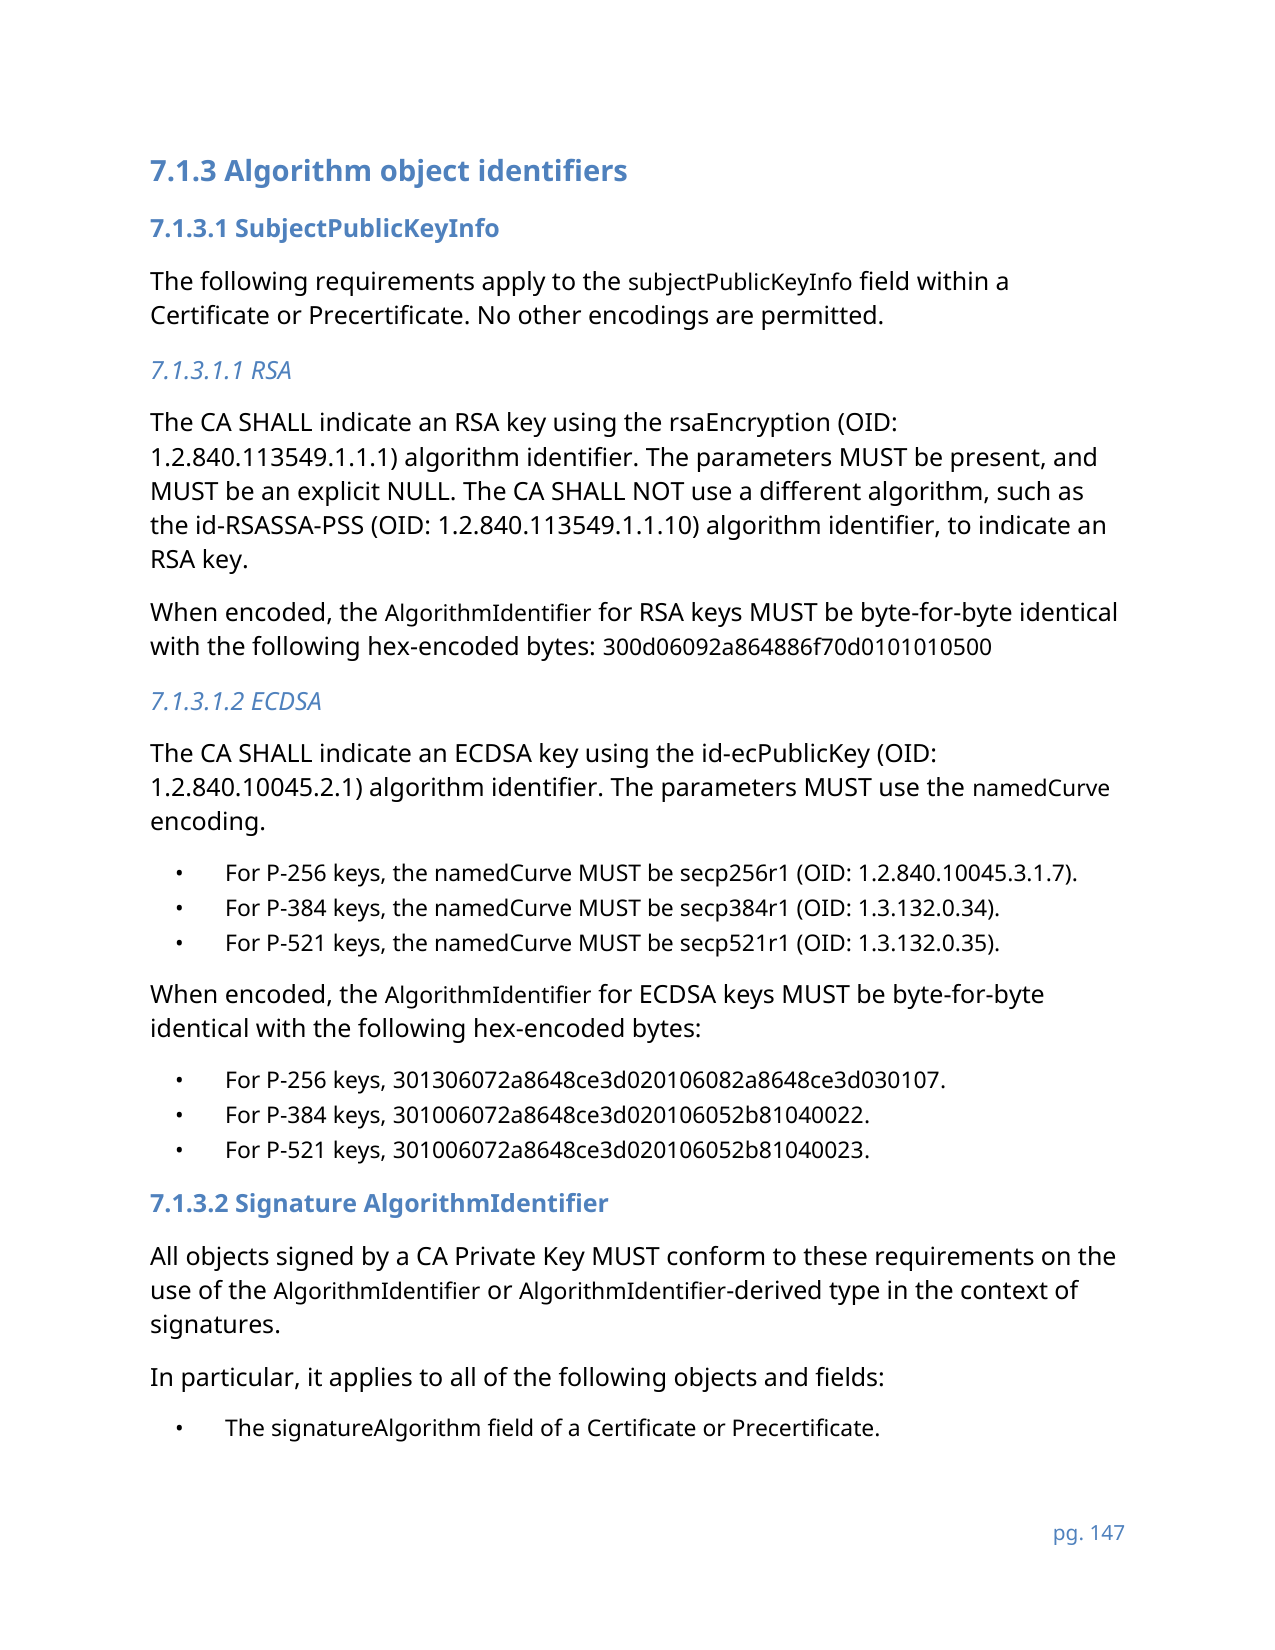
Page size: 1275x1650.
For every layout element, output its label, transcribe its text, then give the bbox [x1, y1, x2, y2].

list For P-384 keys, 301006072a8648ce3d020106052b81040022. [175, 1099, 1125, 1130]
subtitle 7.1.3.1 SubjectPublicKeyInfo [150, 211, 1125, 244]
list For P-384 keys, the namedCurve MUST be secp384r1 (OID: 1.3.132.0.34). [175, 892, 1125, 923]
text When encoded, the AlgorithmIdentifier for ECDSA keys MUST be byte-for-byte identical with the following hex-encoded bytes: [150, 977, 1125, 1045]
subtitle 7.1.3.2 Signature AlgorithmIdentifier [150, 1186, 1125, 1220]
list The signatureAlgorithm field of a Certificate or Precertificate. [175, 1412, 1125, 1444]
subtitle 7.1.3.1.1 RSA [150, 352, 1125, 386]
text When encoded, the AlgorithmIdentifier for RSA keys MUST be byte-for-byte identical with the following hex-encoded bytes: 300d06092a864886f70d0101010500 [150, 594, 1125, 662]
text All objects signed by a CA Private Key MUST conform to these requirements on the use of the AlgorithmIdentifier or AlgorithmIdentifier-derived type in the context of signatures. [150, 1239, 1125, 1341]
list For P-521 keys, the namedCurve MUST be secp521r1 (OID: 1.3.132.0.35). [175, 927, 1125, 958]
text The CA SHALL indicate an RSA key using the rsaEncryption (OID: 1.2.840.113549.1.1.1) algorithm identifier. The parameters MUST be present, and MUST be an explicit NULL. The CA SHALL NOT use a different algorithm, such as the id-RSASSA-PSS (OID: 1.2.840.113549.1.1.10) algorithm identifier, to indicate an RSA key. [150, 405, 1125, 575]
list For P-521 keys, 301006072a8648ce3d020106052b81040023. [175, 1134, 1125, 1165]
text The following requirements apply to the subjectPublicKeyInfo field within a Certificate or Precertificate. No other encodings are permitted. [150, 263, 1125, 331]
text In particular, it applies to all of the following objects and fields: [150, 1359, 1125, 1394]
list For P-256 keys, the namedCurve MUST be secp256r1 (OID: 1.2.840.10045.3.1.7). [175, 857, 1125, 888]
subtitle 7.1.3 Algorithm object identifiers [150, 150, 1125, 190]
list For P-256 keys, 301306072a8648ce3d020106082a8648ce3d030107. [175, 1064, 1125, 1095]
text The CA SHALL indicate an ECDSA key using the id-ecPublicKey (OID: 1.2.840.10045.2.1) algorithm identifier. The parameters MUST use the namedCurve encoding. [150, 736, 1125, 838]
subtitle 7.1.3.1.2 ECDSA [150, 683, 1125, 717]
